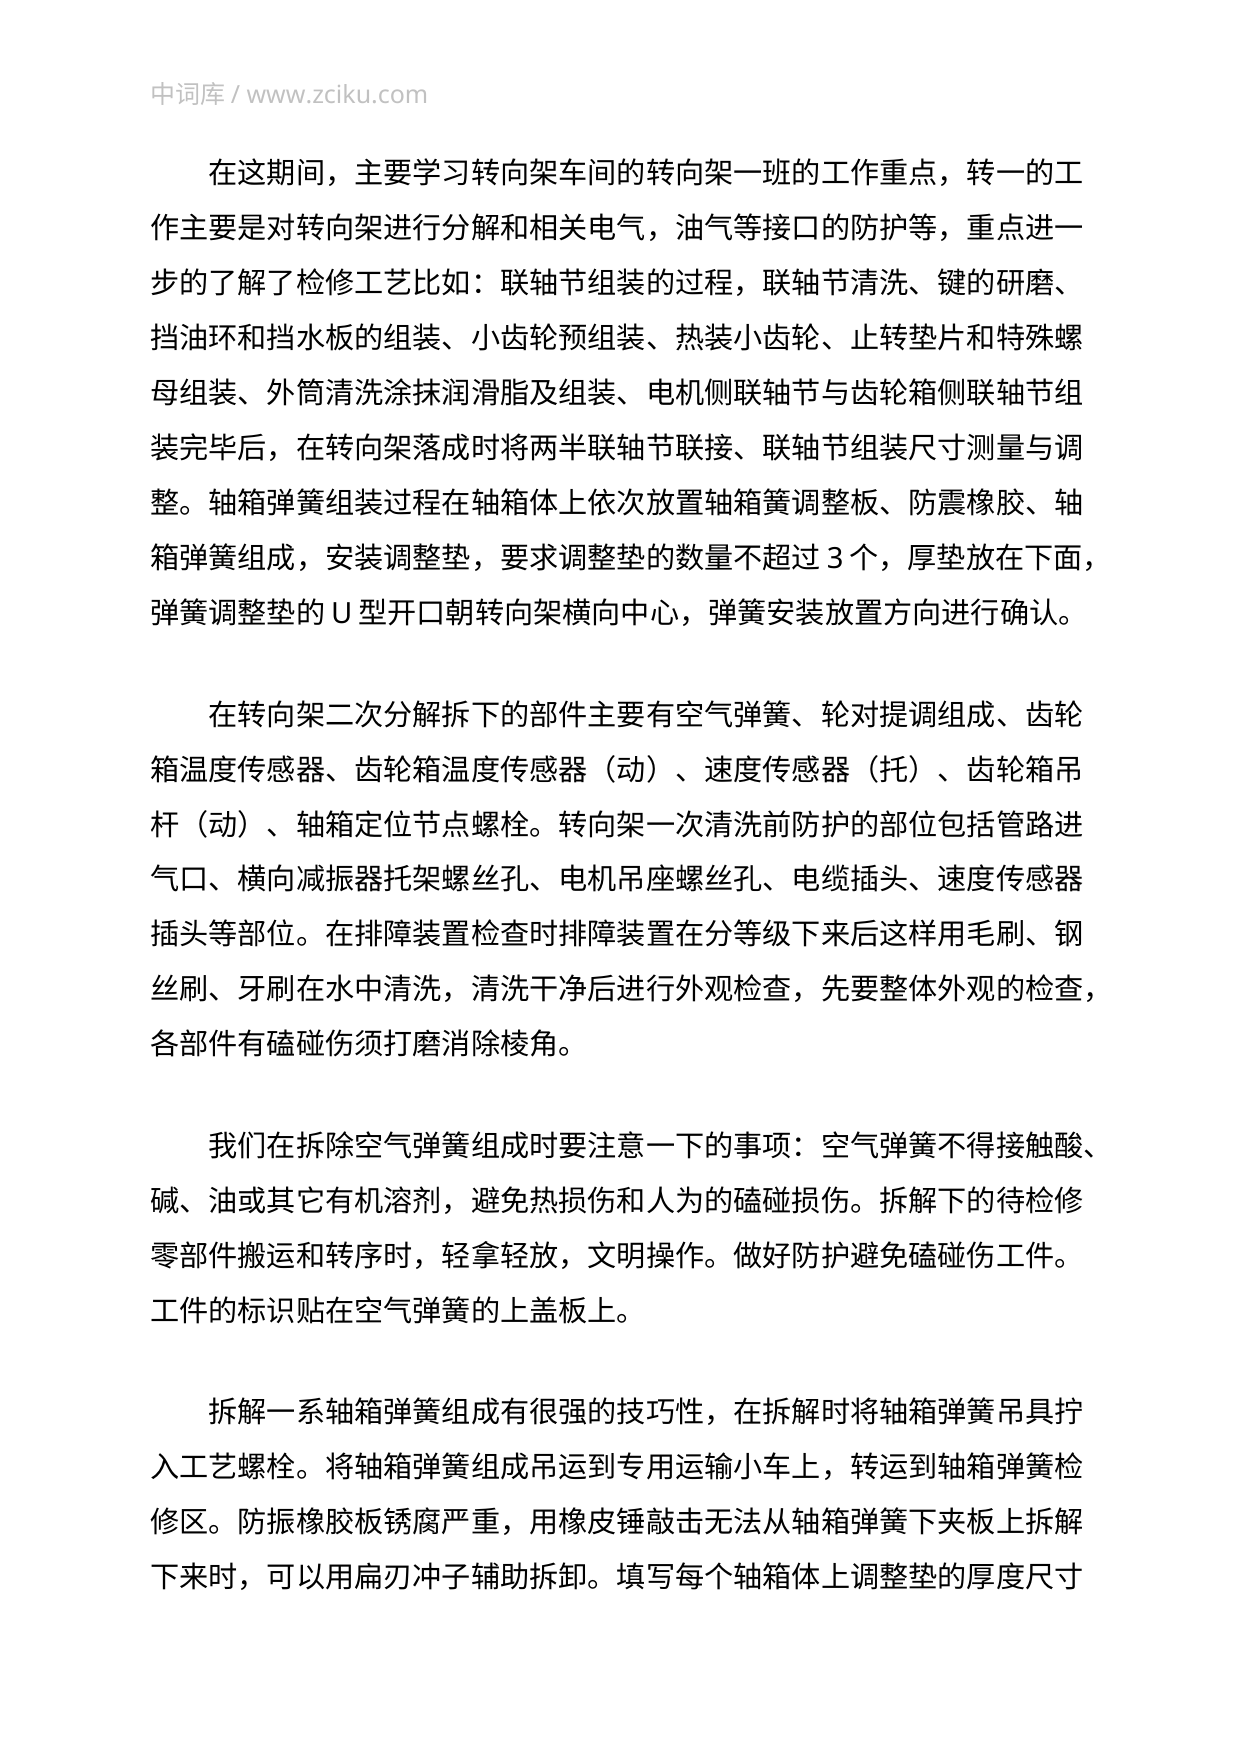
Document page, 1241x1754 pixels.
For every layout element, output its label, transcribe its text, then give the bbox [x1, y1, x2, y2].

text 在这期间，主要学习转向架车间的转向架一班的工作重点，转一的工作主要是对转向架进行分解和相关电气，油气等接口的防护等，重点进一步的了解了检修工艺比如：联轴节组装的过程，联轴节清洗、键的研磨、挡油环和挡水板的组装、小齿轮预组装、热装小齿轮、止转垫片和特殊螺母组装、外筒清洗涂抹润滑脂及组装、电机侧联轴节与齿轮箱侧联轴节组装完毕后，在转向架落成时将两半联轴节联接、联轴节组装尺寸测量与调整。轴箱弹簧组装过程在轴箱体上依次放置轴箱簧调整板、防震橡胶、轴箱弹簧组成，安装调整垫，要求调整垫的数量不超过3个，厚垫放在下面，弹簧调整垫的U型开口朝转向架横向中心，弹簧安装放置方向进行确认。 [150, 150, 1090, 632]
text 在转向架二次分解拆下的部件主要有空气弹簧、轮对提调组成、齿轮箱温度传感器、齿轮箱温度传感器（动）、速度传感器（托）、齿轮箱吊杆（动）、轴箱定位节点螺栓。转向架一次清洗前防护的部位包括管路进气口、横向减振器托架螺丝孔、电机吊座螺丝孔、电缆插头、速度传感器插头等部位。在排障装置检查时排障装置在分等级下来后这样用毛刷、钢丝刷、牙刷在水中清洗，清洗干净后进行外观检查，先要整体外观的检查，各部件有磕碰伤须打磨消除棱角。 [150, 691, 1090, 1063]
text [150, 1389, 1090, 1596]
text 我们在拆除空气弹簧组成时要注意一下的事项：空气弹簧不得接触酸、碱、油或其它有机溶剂，避免热损伤和人为的磕碰损伤。拆解下的待检修零部件搬运和转序时，轻拿轻放，文明操作。做好防护避免磕碰伤工件。工件的标识贴在空气弹簧的上盖板上。 [150, 1122, 1090, 1329]
